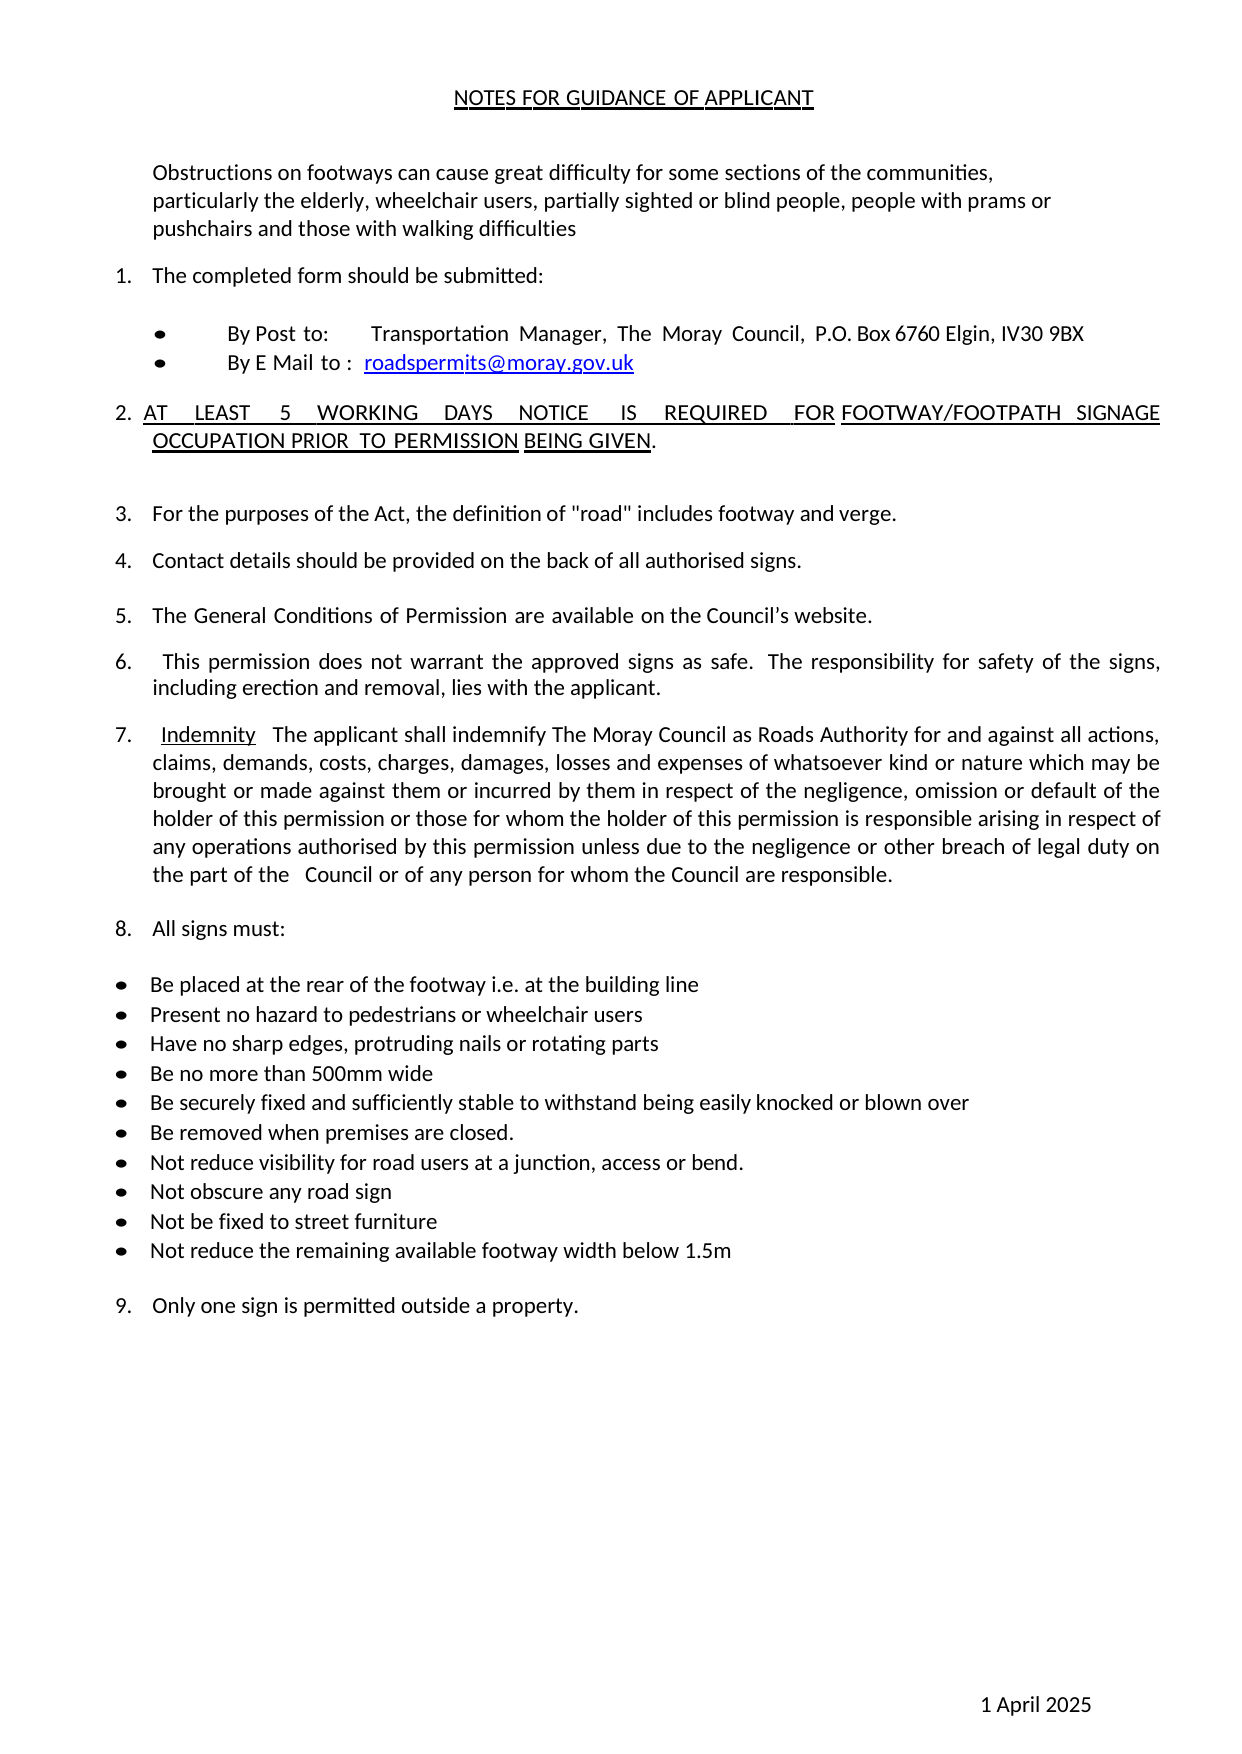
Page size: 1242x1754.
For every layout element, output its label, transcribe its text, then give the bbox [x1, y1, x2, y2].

text 1. The completed form should be submitted: [115, 261, 1169, 289]
text 2. AT LEAST 5 WORKING DAYS NOTICE IS REQUIRED FOR FOOTWAY/FOOTPATH SIGNAGE OCCUPATION PRIOR TO PERMISSION BEING GIVEN. [115, 399, 1161, 454]
text 4. Contact details should be provided on the back of all authorised signs. [115, 546, 1169, 574]
text • Be placed at the rear of the footway i.e. at the building line [113, 970, 1169, 998]
text • Have no sharp edges, protruding nails or rotating parts [113, 1029, 1169, 1057]
text 3. For the purposes of the Act, the definition of "road" includes footway and verge. [115, 499, 1169, 527]
text NOTES FOR GUIDANCE OF APPLICANT [98, 81, 1169, 109]
text • Not reduce the remaining available footway width below 1.5m [113, 1236, 1169, 1264]
text 8. All signs must: [115, 914, 1169, 942]
text Obstructions on footways can cause great difficulty for some sections of the communities, particularly the elderly, wheelchair users, partially sighted or blind people, people with prams or pushchairs and those with walking difficulties [152, 158, 1090, 242]
text • Be securely fixed and sufficiently stable to withstand being easily knocked or blown over [113, 1088, 1169, 1116]
text • Be removed when premises are closed. [113, 1118, 1169, 1146]
text • By E Mail to : roadspermits@moray.gov.uk [152, 348, 1169, 374]
text • Be no more than 500mm wide [113, 1059, 1169, 1087]
text 9. Only one sign is permitted outside a property. [115, 1291, 1169, 1319]
text 5. The General Conditions of Permission are available on the Council’s website. [115, 601, 1169, 629]
text • Not be fixed to street furniture [113, 1207, 1169, 1235]
text 7. Indemnity The applicant shall indemnify The Moray Council as Roads Authority for and against all actions, claims, demands, costs, charges, damages, losses and expenses of whatsoever kind or nature which may be brought or made against them or incurred by them in respect of the negligence, omission or default of the holder of this permission or those for whom the holder of this permission is responsible arising in respect of any operations authorised by this permission unless due to the negligence or other breach of legal duty on the part of the Council or of any person for whom the Council are responsible. [115, 720, 1161, 888]
text • By Post to: Transportation Manager, The Moray Council, P.O. Box 6760 Elgin, IV30 9BX [152, 319, 1160, 347]
text • Present no hazard to pedestrians or wheelchair users [113, 1000, 1169, 1028]
text • Not obscure any road sign [113, 1177, 1169, 1205]
text • Not reduce visibility for road users at a junction, access or bend. [113, 1148, 1169, 1176]
text 6. This permission does not warrant the approved signs as safe. The responsibility for safety of the signs, including erection and removal, lies with the applicant. [115, 648, 1161, 701]
